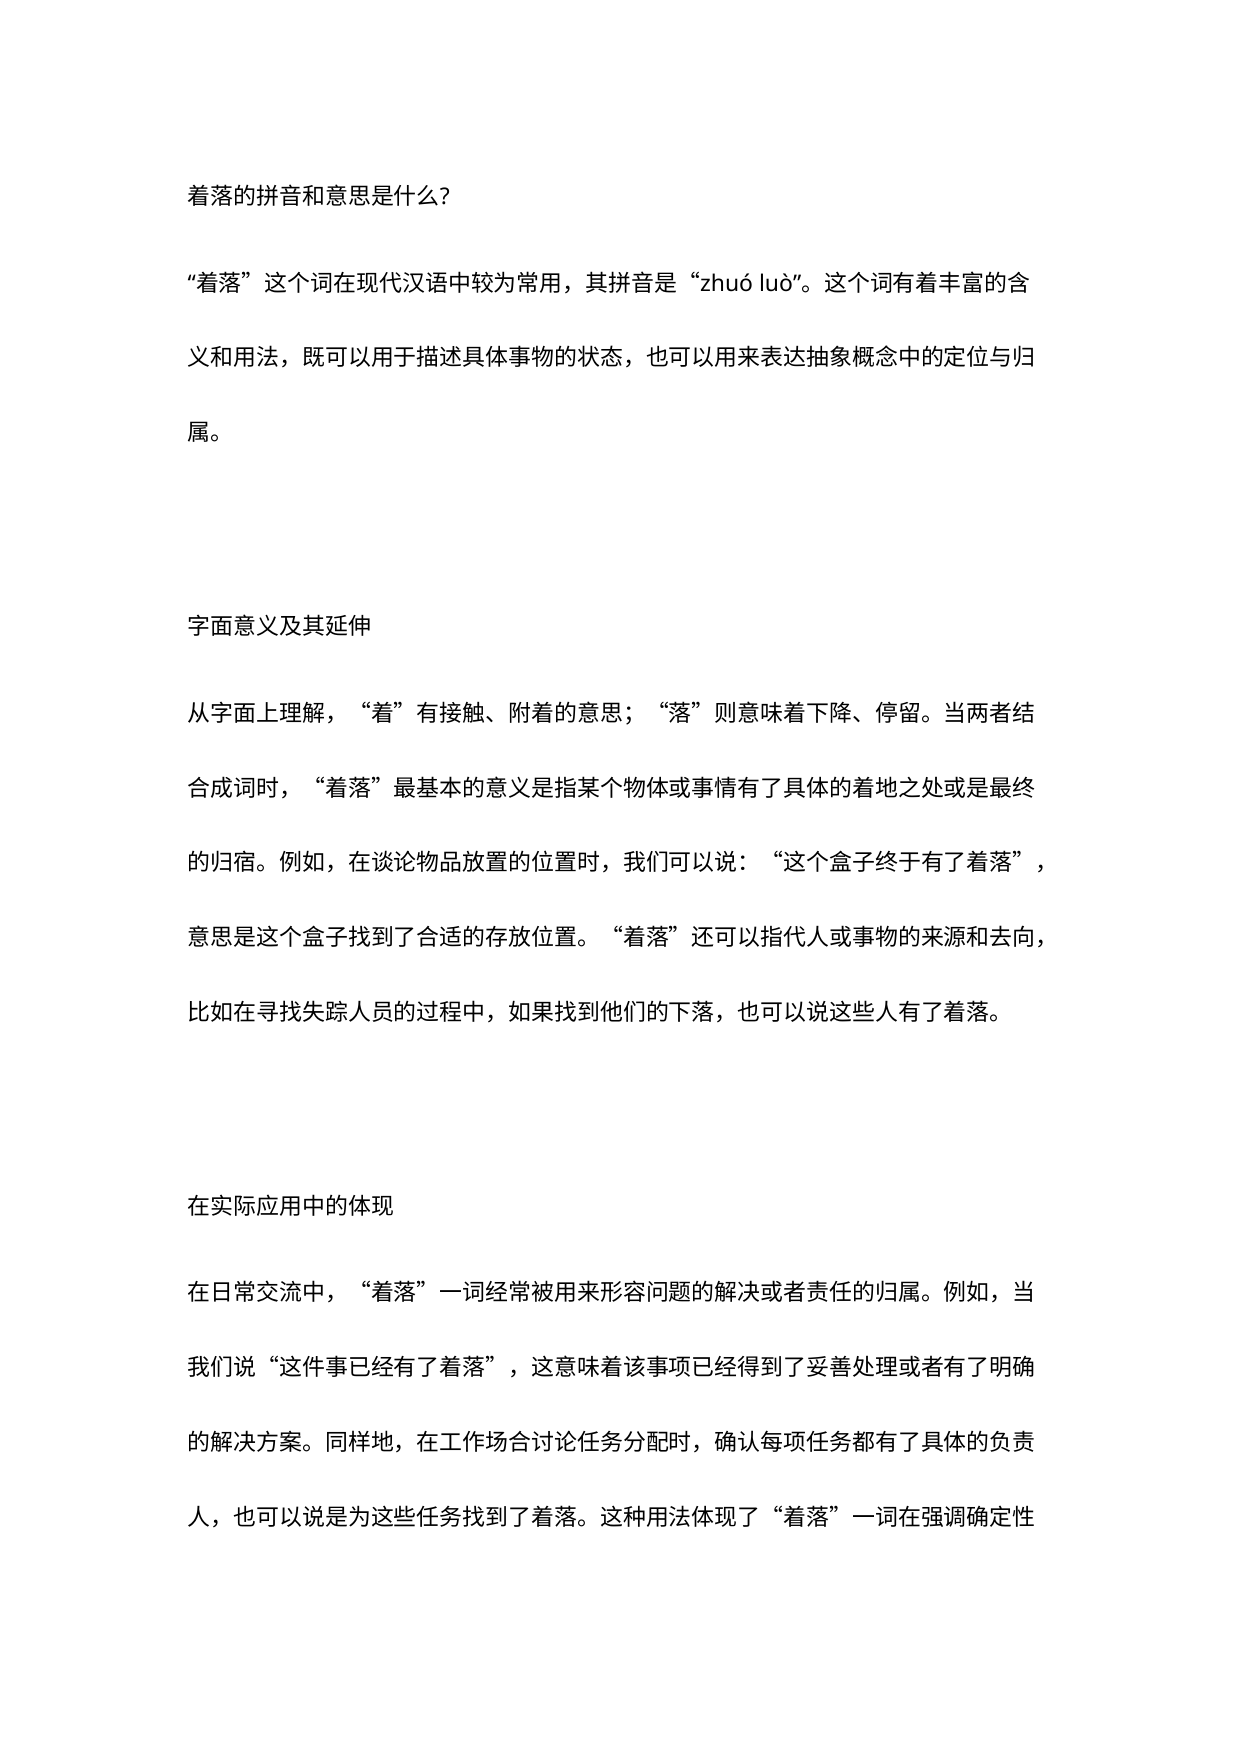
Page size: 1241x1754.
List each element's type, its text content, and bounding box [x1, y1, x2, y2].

text 着落的拼音和意思是什么? [187, 162, 1053, 227]
text 在实际应用中的体现 [187, 1172, 1053, 1237]
text 字面意义及其延伸 [187, 592, 1053, 657]
text “着落”这个词在现代汉语中较为常用，其拼音是“zhuó luò”。这个词有着丰富的含义和用法，既可以用于描述具体事物的状态，也可以用来表达抽象概念中的定位与归属。 [187, 249, 1053, 463]
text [187, 1258, 1053, 1547]
text 从字面上理解，“着”有接触、附着的意思；“落”则意味着下降、停留。当两者结合成词时，“着落”最基本的意义是指某个物体或事情有了具体的着地之处或是最终的归宿。例如，在谈论物品放置的位置时，我们可以说：“这个盒子终于有了着落”，意思是这个盒子找到了合适的存放位置。“着落”还可以指代人或事物的来源和去向，比如在寻找失踪人员的过程中，如果找到他们的下落，也可以说这些人有了着落。 [187, 679, 1053, 1043]
